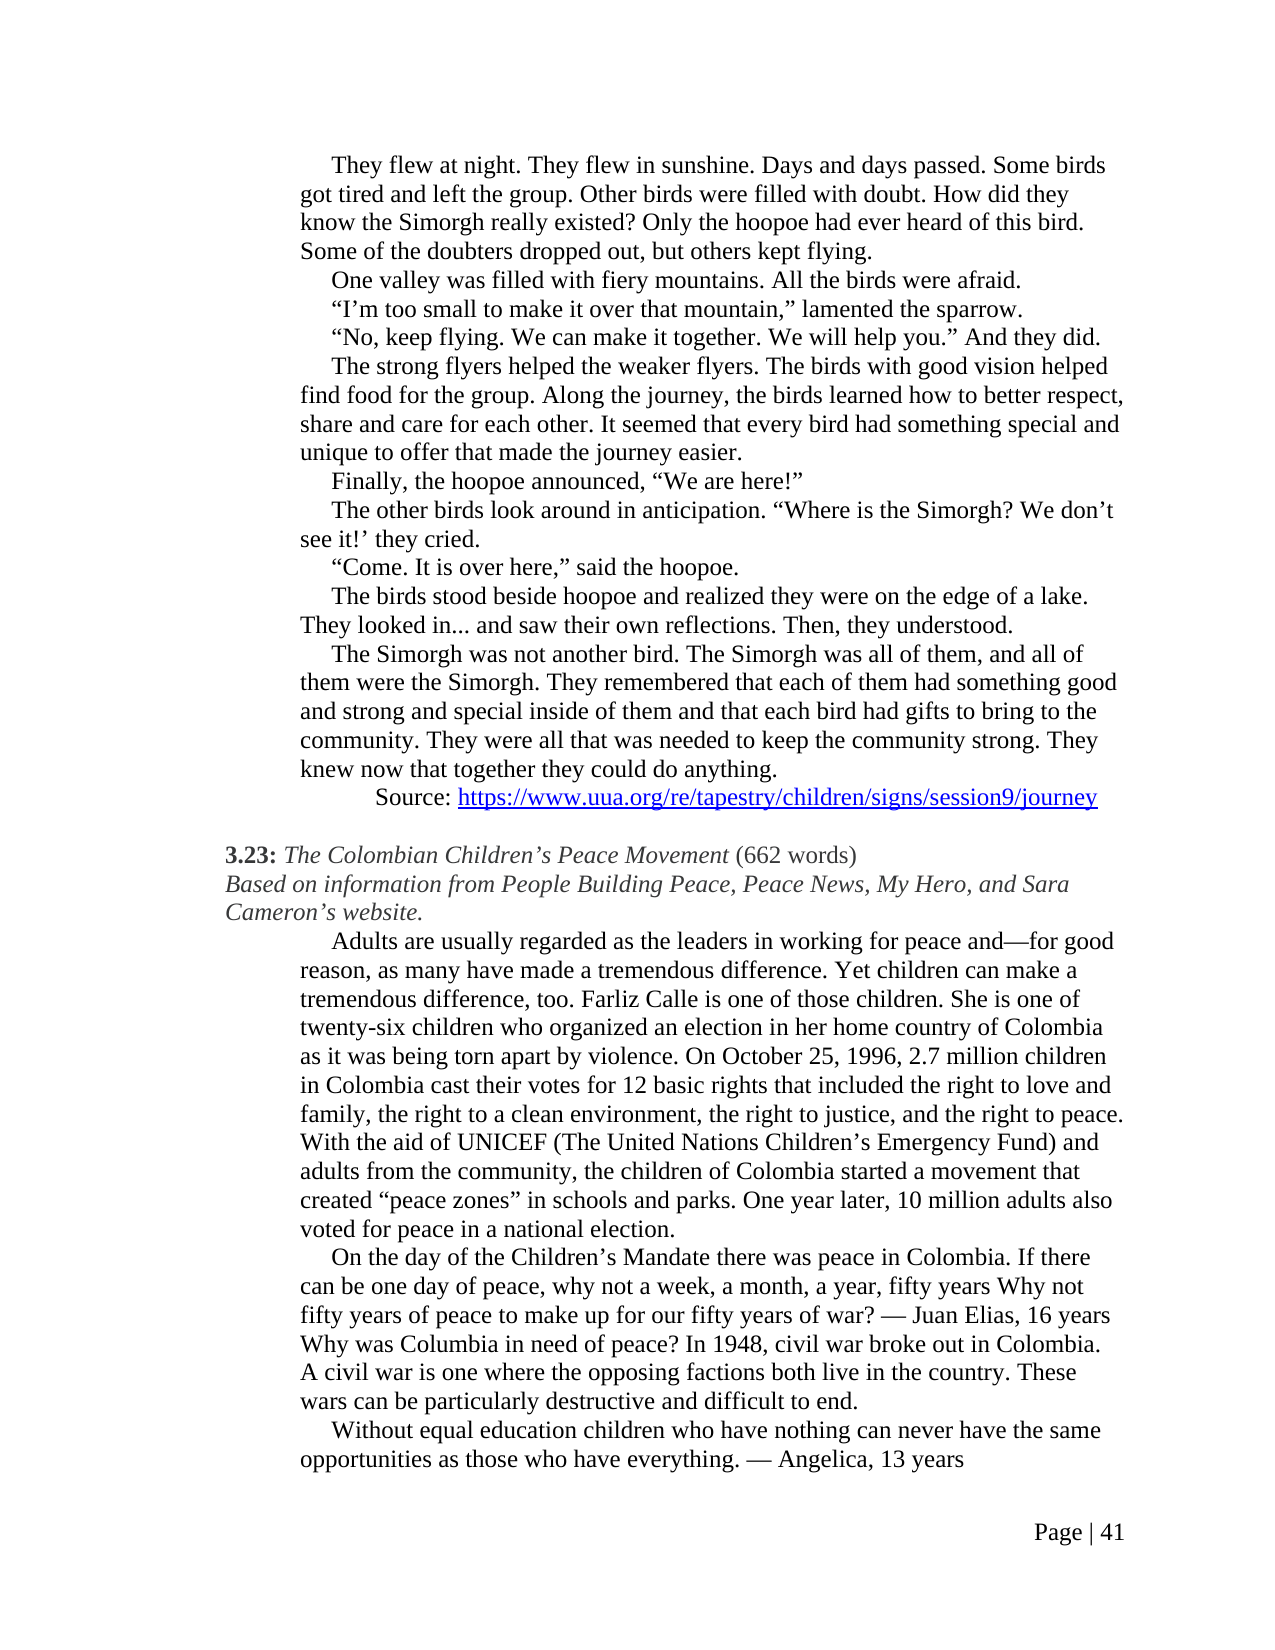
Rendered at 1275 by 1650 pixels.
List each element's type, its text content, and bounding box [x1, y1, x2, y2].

text The birds stood beside hoopoe and realized they were on the edge of a lake. They looked in... and saw their own reflections. Then, they understood. [300, 581, 1125, 639]
text Based on information from People Building Peace, Peace News, My Hero, and Sara Cameron’s website. [225, 869, 1125, 926]
text The other birds look around in anticipation. “Where is the Simorgh? We don’t see it!’ they cried. [300, 495, 1125, 552]
text The strong flyers helped the weaker flyers. The birds with good vision helped find food for the group. Along the journey, the birds learned how to better respect, share and care for each other. It seemed that every bird had something special and unique to offer that made the journey easier. [300, 351, 1125, 466]
text The Simorgh was not another bird. The Simorgh was all of them, and all of them were the Simorgh. They remembered that each of them had something good and strong and special inside of them and that each bird had gifts to bring to the community. They were all that was needed to keep the community strong. They knew now that together they could do anything. [300, 639, 1125, 782]
text Without equal education children who have nothing can never have the same opportunities as those who have everything. — Angelica, 13 years [300, 1415, 1125, 1472]
text One valley was filled with fiery mountains. All the birds were afraid. [300, 265, 1125, 294]
text “No, keep flying. We can make it together. We will help you.” And they did. [300, 322, 1125, 351]
text Finally, the hoopoe announced, “We are here!” [300, 466, 1125, 495]
text Source: https://www.uua.org/re/tapestry/children/signs/session9/journey [375, 782, 1125, 811]
text Adults are usually regarded as the leaders in working for peace and—for good reason, as many have made a tremendous difference. Yet children can make a tremendous difference, too. Farliz Calle is one of those children. She is one of twenty-six children who organized an election in her home country of Colombia as it was being torn apart by violence. On October 25, 1996, 2.7 million children in Colombia cast their votes for 12 basic rights that included the right to love and family, the right to a clean environment, the right to justice, and the right to peace. With the aid of UNICEF (The United Nations Children’s Emergency Fund) and adults from the community, the children of Colombia started a movement that created “peace zones” in schools and parks. One year later, 10 million adults also voted for peace in a national election. [300, 926, 1125, 1242]
text “Come. It is over here,” said the hoopoe. [300, 552, 1125, 581]
text “I’m too small to make it over that mountain,” lamented the sparrow. [300, 294, 1125, 322]
text On the day of the Children’s Mandate there was peace in Colombia. If there can be one day of peace, why not a week, a month, a year, fifty years Why not fifty years of peace to make up for our fifty years of war? — Juan Elias, 16 years [300, 1242, 1125, 1329]
text 3.23: The Colombian Children’s Peace Movement (662 words) [225, 840, 1125, 869]
text They flew at night. They flew in sunshine. Days and days passed. Some birds got tired and left the group. Other birds were filled with doubt. How did they know the Simorgh really existed? Only the hoopoe had ever heard of this bird. Some of the doubters dropped out, but others kept flying. [300, 150, 1125, 265]
text Why was Columbia in need of peace? In 1948, civil war broke out in Colombia. A civil war is one where the opposing factions both live in the country. These wars can be particularly destructive and difficult to end. [300, 1329, 1125, 1415]
